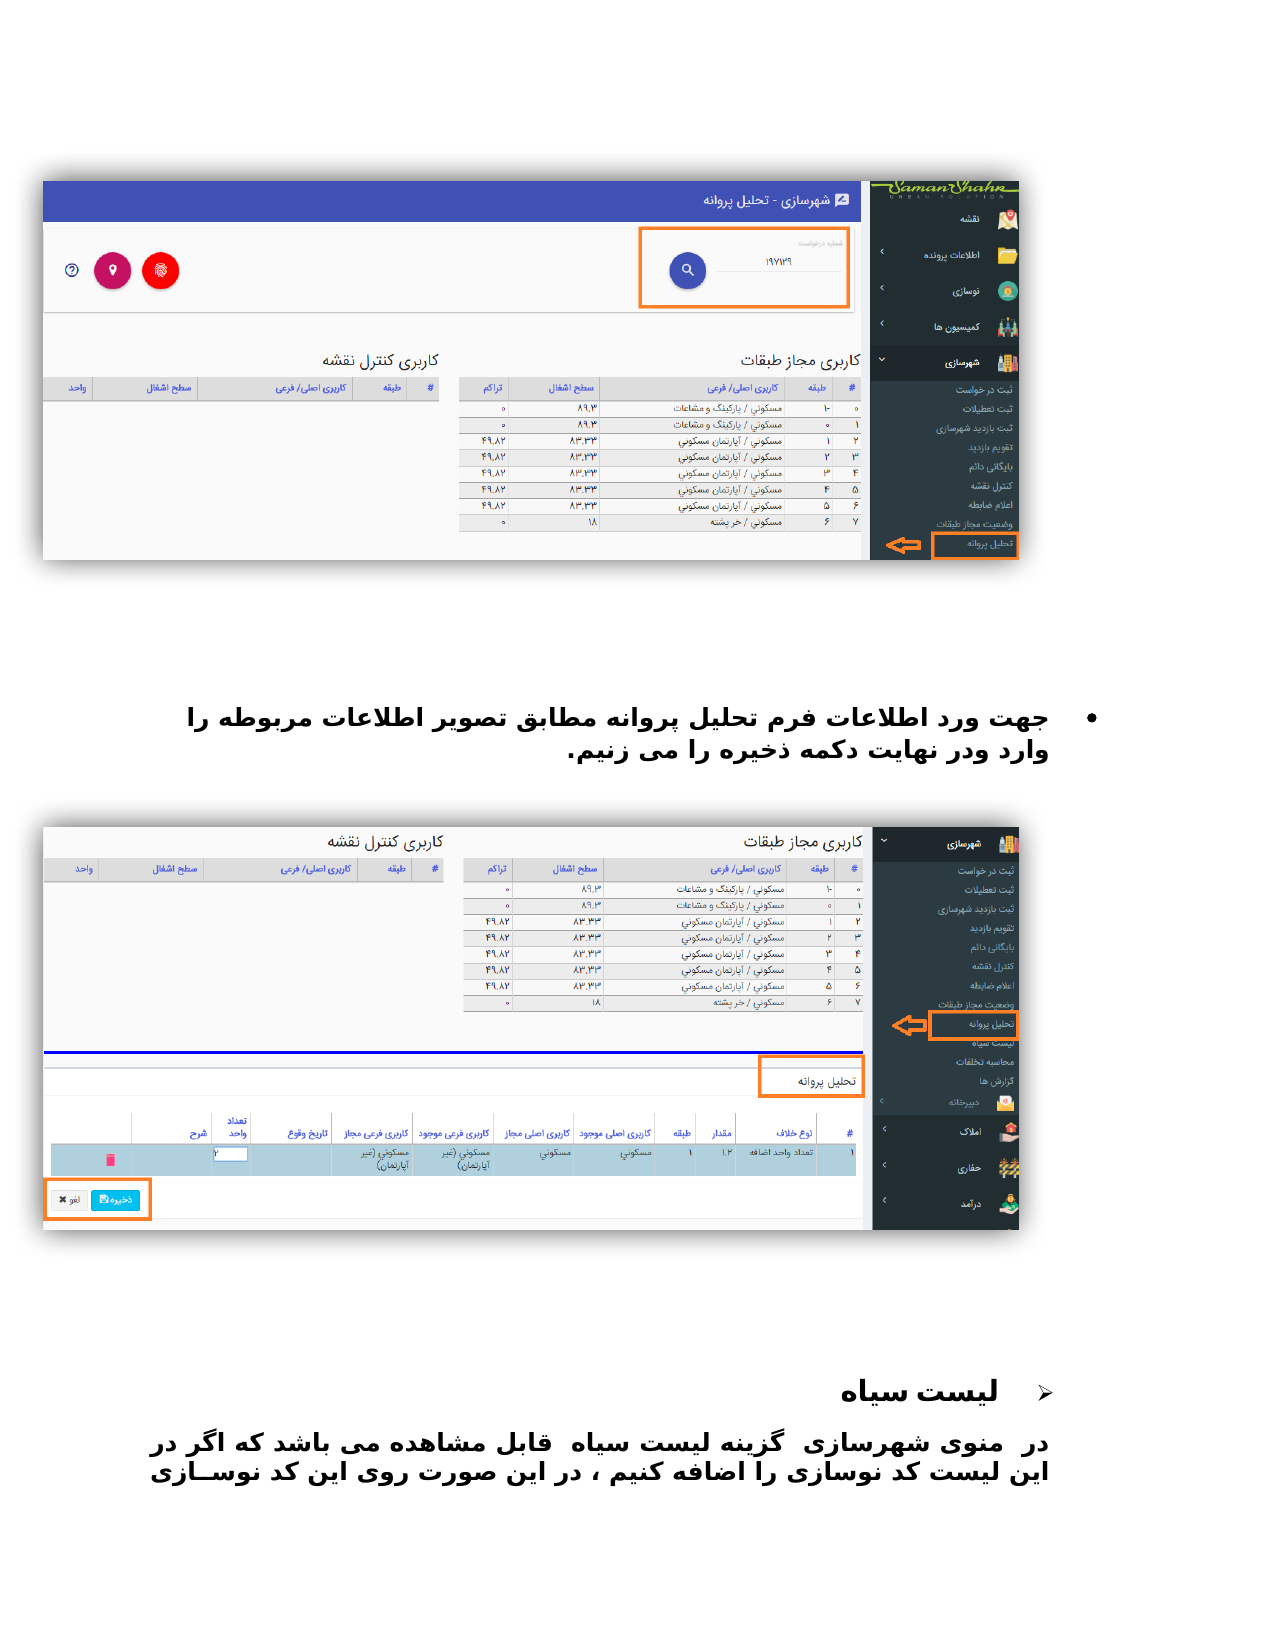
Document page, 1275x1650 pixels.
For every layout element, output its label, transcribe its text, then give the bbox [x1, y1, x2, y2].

list جهت ورد اطلاعات فرم تحلیل پروانه مطابق تصویر اطلاعات مربوطه را وارد ودر نهایت دکمه ذخیره را می زنیم. [150, 703, 1087, 764]
list لیست سیاه [150, 1375, 1036, 1409]
picture [43, 181, 1019, 560]
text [150, 1428, 1050, 1486]
picture [43, 827, 1019, 1230]
